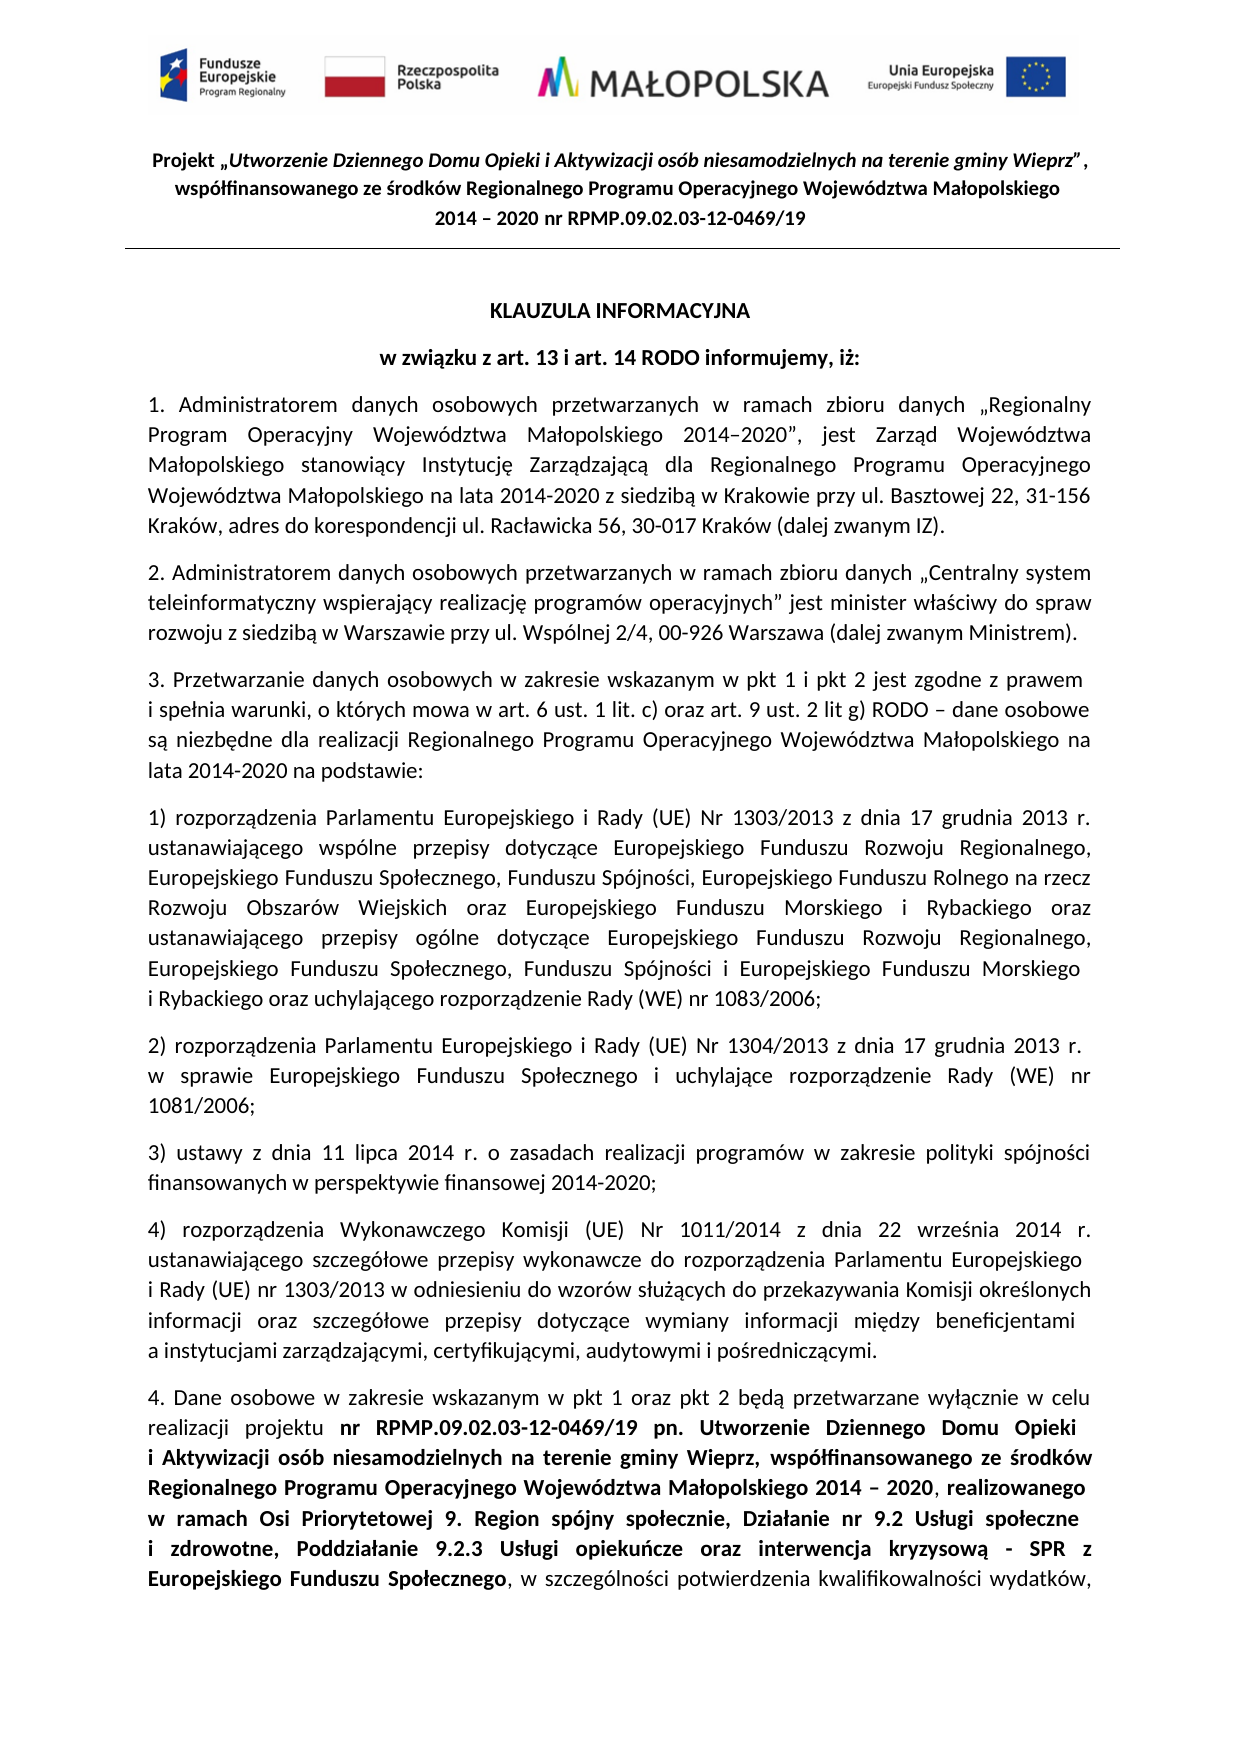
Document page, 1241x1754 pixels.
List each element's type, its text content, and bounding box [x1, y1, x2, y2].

text 3) ustawy z dnia 11 lipca 2014 r. o zasadach realizacji programów w zakresie polityki spójności finansowanych w perspektywie finansowej 2014-2020; [148, 1138, 1093, 1196]
text 4) rozporządzenia Wykonawczego Komisji (UE) Nr 1011/2014 z dnia 22 września 2014 r. ustanawiającego szczegółowe przepisy wykonawcze do rozporządzenia Parlamentu Europejskiego i Rady (UE) nr 1303/2013 w odniesieniu do wzorów służących do przekazywania Komisji określonych informacji oraz szczegółowe przepisy dotyczące wymiany informacji między beneficjentami a instytucjami zarządzającymi, certyfikującymi, audytowymi i pośredniczącymi. [148, 1215, 1093, 1364]
text 1) rozporządzenia Parlamentu Europejskiego i Rady (UE) Nr 1303/2013 z dnia 17 grudnia 2013 r. ustanawiającego wspólne przepisy dotyczące Europejskiego Funduszu Rozwoju Regionalnego, Europejskiego Funduszu Społecznego, Funduszu Spójności, Europejskiego Funduszu Rolnego na rzecz Rozwoju Obszarów Wiejskich oraz Europejskiego Funduszu Morskiego i Rybackiego oraz ustanawiającego przepisy ogólne dotyczące Europejskiego Funduszu Rozwoju Regionalnego, Europejskiego Funduszu Społecznego, Funduszu Spójności i Europejskiego Funduszu Morskiego i Rybackiego oraz uchylającego rozporządzenie Rady (WE) nr 1083/2006; [148, 803, 1093, 1012]
picture [147, 35, 1079, 115]
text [148, 1383, 1093, 1592]
text 2) rozporządzenia Parlamentu Europejskiego i Rady (UE) Nr 1304/2013 z dnia 17 grudnia 2013 r. w sprawie Europejskiego Funduszu Społecznego i uchylające rozporządzenie Rady (WE) nr 1081/2006; [148, 1031, 1093, 1119]
text w związku z art. 13 i art. 14 RODO informujemy, iż: [148, 343, 1093, 371]
text 2. Administratorem danych osobowych przetwarzanych w ramach zbioru danych „Centralny system teleinformatyczny wspierający realizację programów operacyjnych” jest minister właściwy do spraw rozwoju z siedzibą w Warszawie przy ul. Wspólnej 2/4, 00-926 Warszawa (dalej zwanym Ministrem). [148, 558, 1093, 646]
text KLAUZULA INFORMACYJNA [148, 296, 1093, 324]
text 3. Przetwarzanie danych osobowych w zakresie wskazanym w pkt 1 i pkt 2 jest zgodne z prawem i spełnia warunki, o których mowa w art. 6 ust. 1 lit. c) oraz art. 9 ust. 2 lit g) RODO – dane osobowe są niezbędne dla realizacji Regionalnego Programu Operacyjnego Województwa Małopolskiego na lata 2014-2020 na podstawie: [148, 665, 1093, 784]
text Projekt „Utworzenie Dziennego Domu Opieki i Aktywizacji osób niesamodzielnych na terenie gminy Wieprz”, współfinansowanego ze środków Regionalnego Programu Operacyjnego Województwa Małopolskiego 2014 – 2020 nr RPMP.09.02.03-12-0469/19 [148, 148, 1093, 231]
text 1. Administratorem danych osobowych przetwarzanych w ramach zbioru danych „Regionalny Program Operacyjny Województwa Małopolskiego 2014–2020”, jest Zarząd Województwa Małopolskiego stanowiący Instytucję Zarządzającą dla Regionalnego Programu Operacyjnego Województwa Małopolskiego na lata 2014-2020 z siedzibą w Krakowie przy ul. Basztowej 22, 31-156 Kraków, adres do korespondencji ul. Racławicka 56, 30-017 Kraków (dalej zwanym IZ). [148, 390, 1093, 539]
